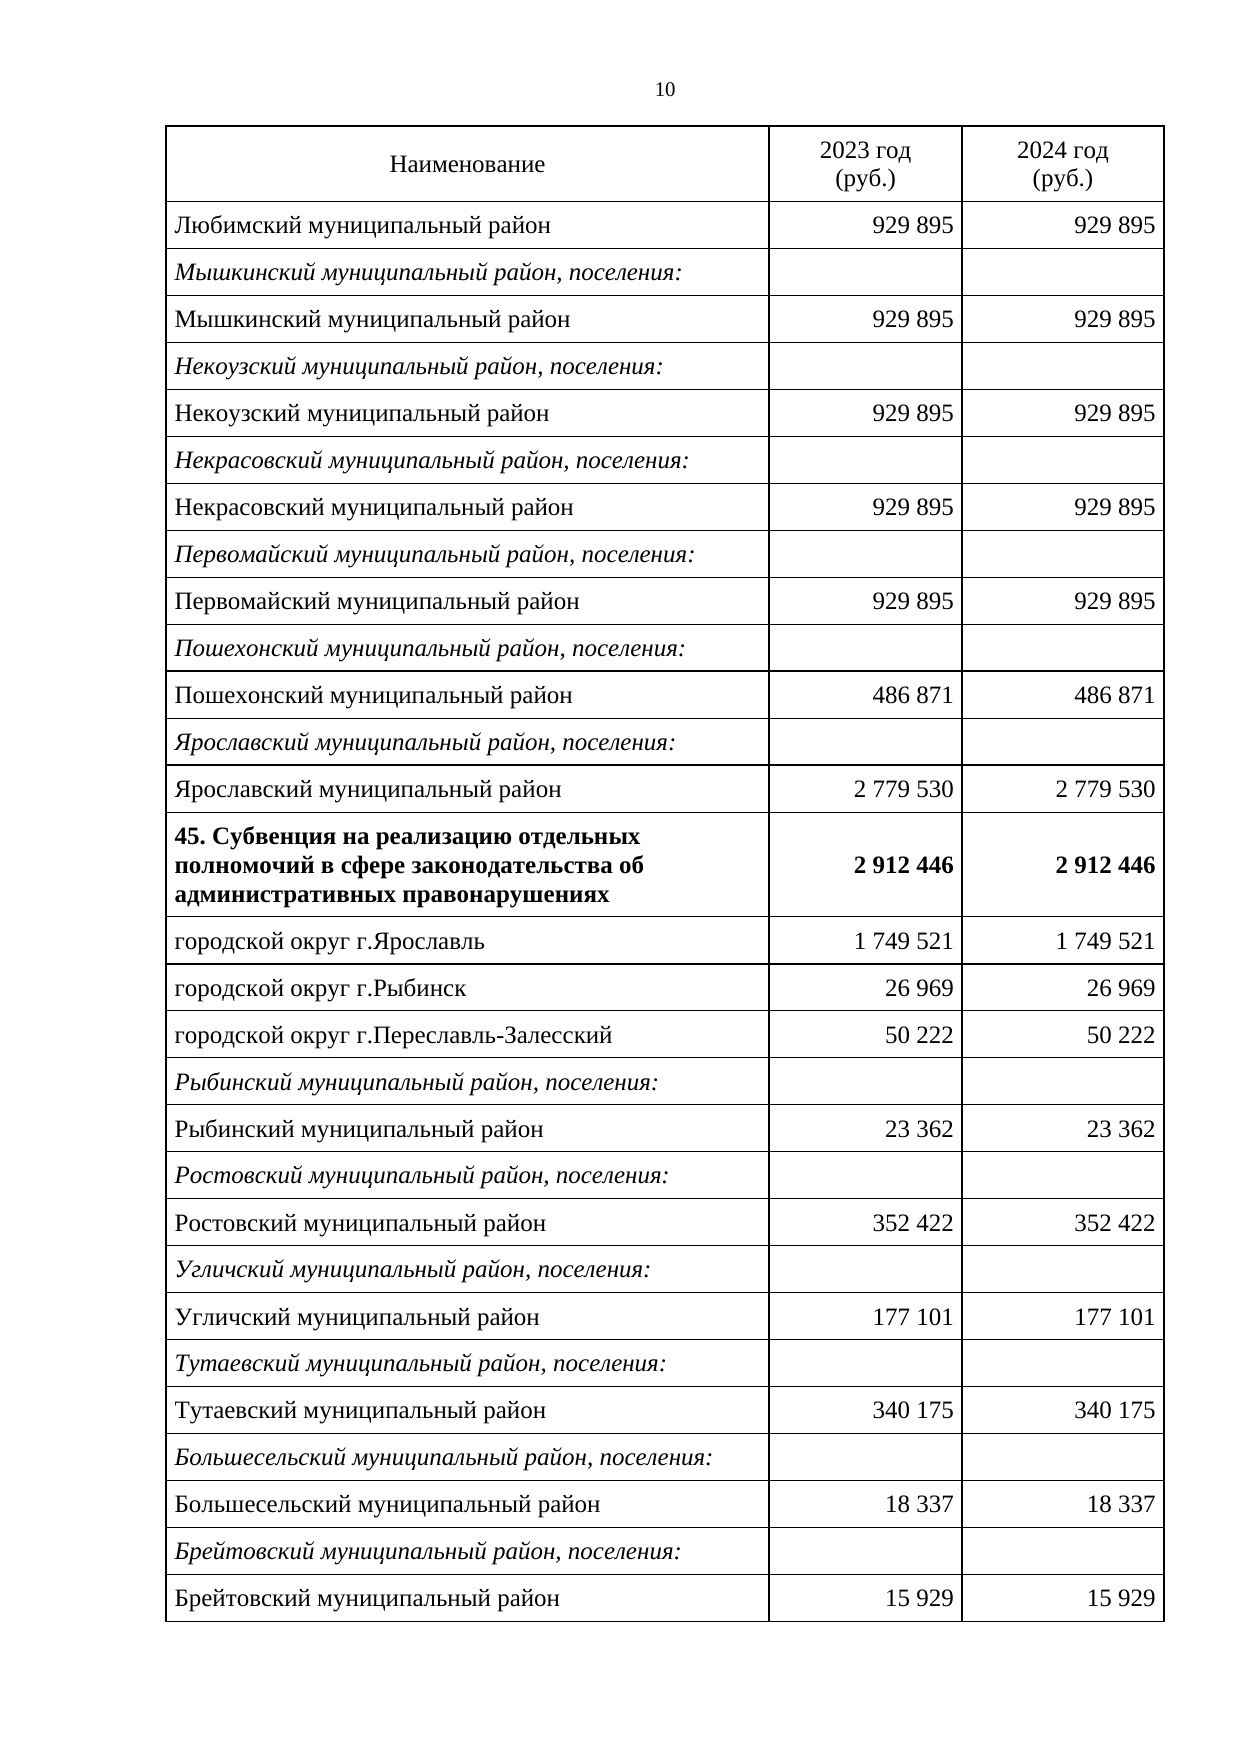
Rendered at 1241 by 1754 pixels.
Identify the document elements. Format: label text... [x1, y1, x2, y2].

table_cell 929 895 [963, 578, 1163, 623]
table_cell [963, 343, 1163, 388]
table_cell Некрасовский муниципальный район [167, 484, 768, 529]
table_cell Рыбинский муниципальный район [167, 1105, 768, 1151]
table_cell [963, 625, 1163, 670]
table_cell Любимский муниципальный район [167, 202, 768, 248]
table_cell 18 337 [770, 1481, 961, 1527]
table_cell 26 969 [770, 965, 961, 1010]
table_cell 352 422 [770, 1199, 961, 1245]
table_cell [770, 249, 961, 294]
table_cell [963, 1340, 1163, 1386]
table_cell городской округ г.Переславль-Залесский [167, 1011, 768, 1057]
table_cell [770, 1152, 961, 1198]
table_cell городской округ г.Рыбинск [167, 965, 768, 1010]
table_cell 50 222 [963, 1011, 1163, 1057]
table_cell Мышкинский муниципальный район, поселения: [167, 249, 768, 294]
table_cell [770, 1434, 961, 1479]
table_cell Большесельский муниципальный район [167, 1481, 768, 1527]
table_cell 26 969 [963, 965, 1163, 1010]
table_cell Большесельский муниципальный район, поселения: [167, 1434, 768, 1479]
table_cell 15 929 [770, 1575, 961, 1621]
table_cell Ярославский муниципальный район [167, 766, 768, 811]
table_cell 340 175 [770, 1387, 961, 1433]
table_cell Ярославский муниципальный район, поселения: [167, 719, 768, 764]
table_cell [770, 1058, 961, 1104]
table_cell 2 912 446 [963, 813, 1163, 916]
table_cell [770, 437, 961, 482]
table_cell [963, 1434, 1163, 1479]
table_cell [963, 1152, 1163, 1198]
table_cell [770, 1528, 961, 1573]
table_cell 929 895 [770, 484, 961, 529]
table_cell [770, 343, 961, 388]
table_cell Пошехонский муниципальный район, поселения: [167, 625, 768, 670]
table_cell 50 222 [770, 1011, 961, 1057]
table_cell 340 175 [963, 1387, 1163, 1433]
table_cell [770, 531, 961, 576]
table_cell 2 912 446 [770, 813, 961, 916]
table_cell 486 871 [963, 672, 1163, 717]
table_cell 177 101 [770, 1293, 961, 1339]
table_cell 45. Субвенция на реализацию отдельных полномочий в сфере законодательства об административных правонарушениях [167, 813, 768, 916]
table_cell [963, 1528, 1163, 1573]
table_cell 929 895 [770, 578, 961, 623]
table_cell 486 871 [770, 672, 961, 717]
table_cell [770, 1246, 961, 1292]
table_cell 15 929 [963, 1575, 1163, 1621]
table_cell [963, 719, 1163, 764]
table_cell Пошехонский муниципальный район [167, 672, 768, 717]
table_cell Тутаевский муниципальный район, поселения: [167, 1340, 768, 1386]
table_cell Угличский муниципальный район [167, 1293, 768, 1339]
table_header 2024 год (руб.) [963, 127, 1163, 201]
table_cell Брейтовский муниципальный район, поселения: [167, 1528, 768, 1573]
table_cell 18 337 [963, 1481, 1163, 1527]
table_cell [963, 437, 1163, 482]
table_cell Угличский муниципальный район, поселения: [167, 1246, 768, 1292]
table_cell [963, 1246, 1163, 1292]
table_cell 1 749 521 [963, 917, 1163, 963]
table_cell городской округ г.Ярославль [167, 917, 768, 963]
table_cell Некоузский муниципальный район, поселения: [167, 343, 768, 388]
table_cell 929 895 [770, 202, 961, 248]
table_cell 1 749 521 [770, 917, 961, 963]
table_cell [770, 719, 961, 764]
table_cell 177 101 [963, 1293, 1163, 1339]
table_cell 929 895 [963, 202, 1163, 248]
table_cell Тутаевский муниципальный район [167, 1387, 768, 1433]
table_cell Рыбинский муниципальный район, поселения: [167, 1058, 768, 1104]
table_cell Первомайский муниципальный район [167, 578, 768, 623]
table_cell [770, 1340, 961, 1386]
table_cell Некрасовский муниципальный район, поселения: [167, 437, 768, 482]
table_header Наименование [167, 127, 768, 201]
table_header 2023 год (руб.) [770, 127, 961, 201]
table_cell 23 362 [963, 1105, 1163, 1151]
table_cell Мышкинский муниципальный район [167, 296, 768, 342]
table_cell Брейтовский муниципальный район [167, 1575, 768, 1621]
table_cell Некоузский муниципальный район [167, 390, 768, 436]
table_cell 23 362 [770, 1105, 961, 1151]
table_cell 929 895 [963, 296, 1163, 342]
table_cell 929 895 [963, 390, 1163, 436]
table_cell 2 779 530 [963, 766, 1163, 811]
table_cell Первомайский муниципальный район, поселения: [167, 531, 768, 576]
table_cell 2 779 530 [770, 766, 961, 811]
table_cell 929 895 [770, 296, 961, 342]
table_cell 929 895 [770, 390, 961, 436]
table_cell [963, 249, 1163, 294]
table_cell [963, 1058, 1163, 1104]
table_cell Ростовский муниципальный район [167, 1199, 768, 1245]
table_cell [963, 531, 1163, 576]
table_cell Ростовский муниципальный район, поселения: [167, 1152, 768, 1198]
table_cell [770, 625, 961, 670]
table_cell 352 422 [963, 1199, 1163, 1245]
table_cell 929 895 [963, 484, 1163, 529]
